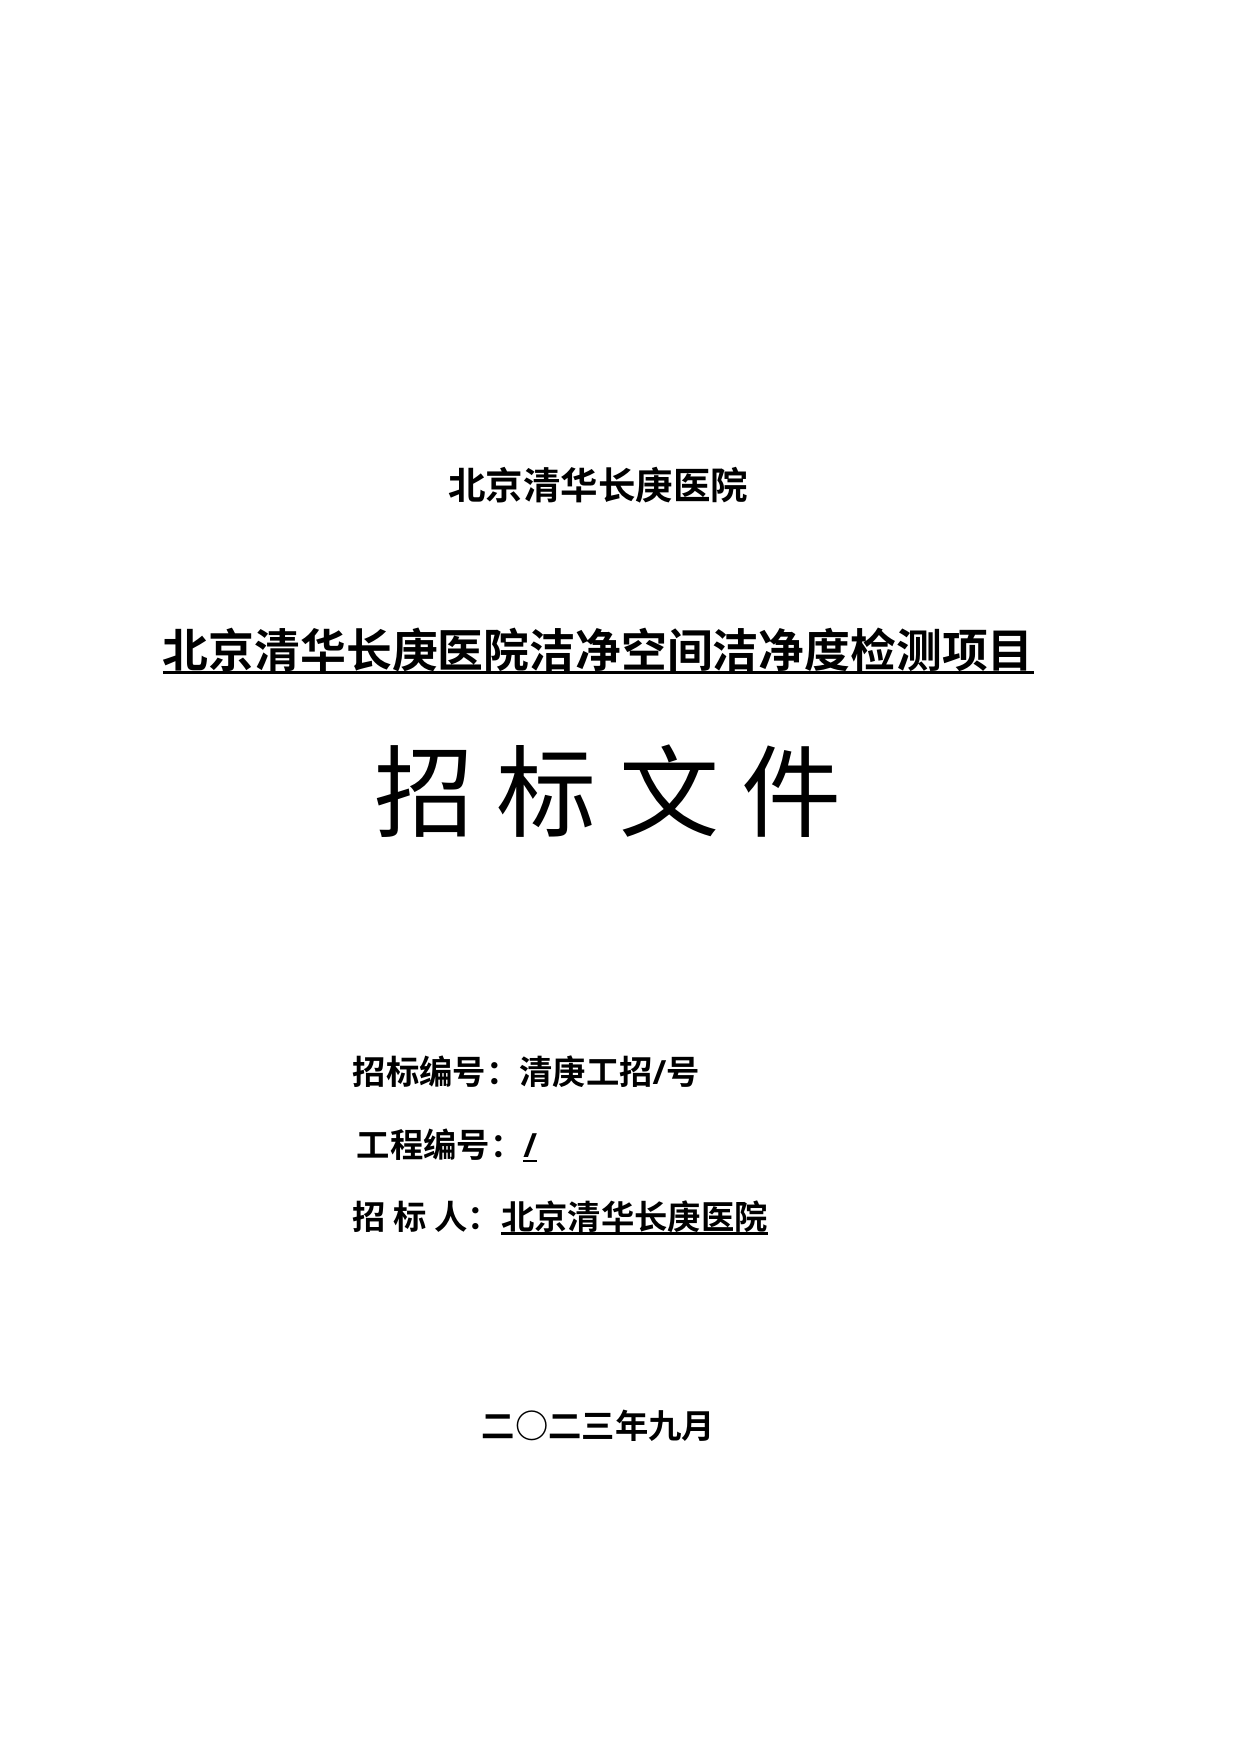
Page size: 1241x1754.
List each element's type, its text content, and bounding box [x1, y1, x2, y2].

text 北京清华长庚医院洁净空间洁净度检测项目 [118, 614, 1078, 681]
text 招标编号：清庚工招/号 [118, 1046, 1078, 1094]
text 工程编号：/ [118, 1118, 1078, 1167]
text 二○二三年九月 [118, 1399, 1078, 1448]
text 北京清华长庚医院 [118, 456, 1078, 511]
text 招 标 文 件 [118, 714, 1078, 858]
text 招 标 人：北京清华长庚医院 [118, 1191, 1078, 1239]
